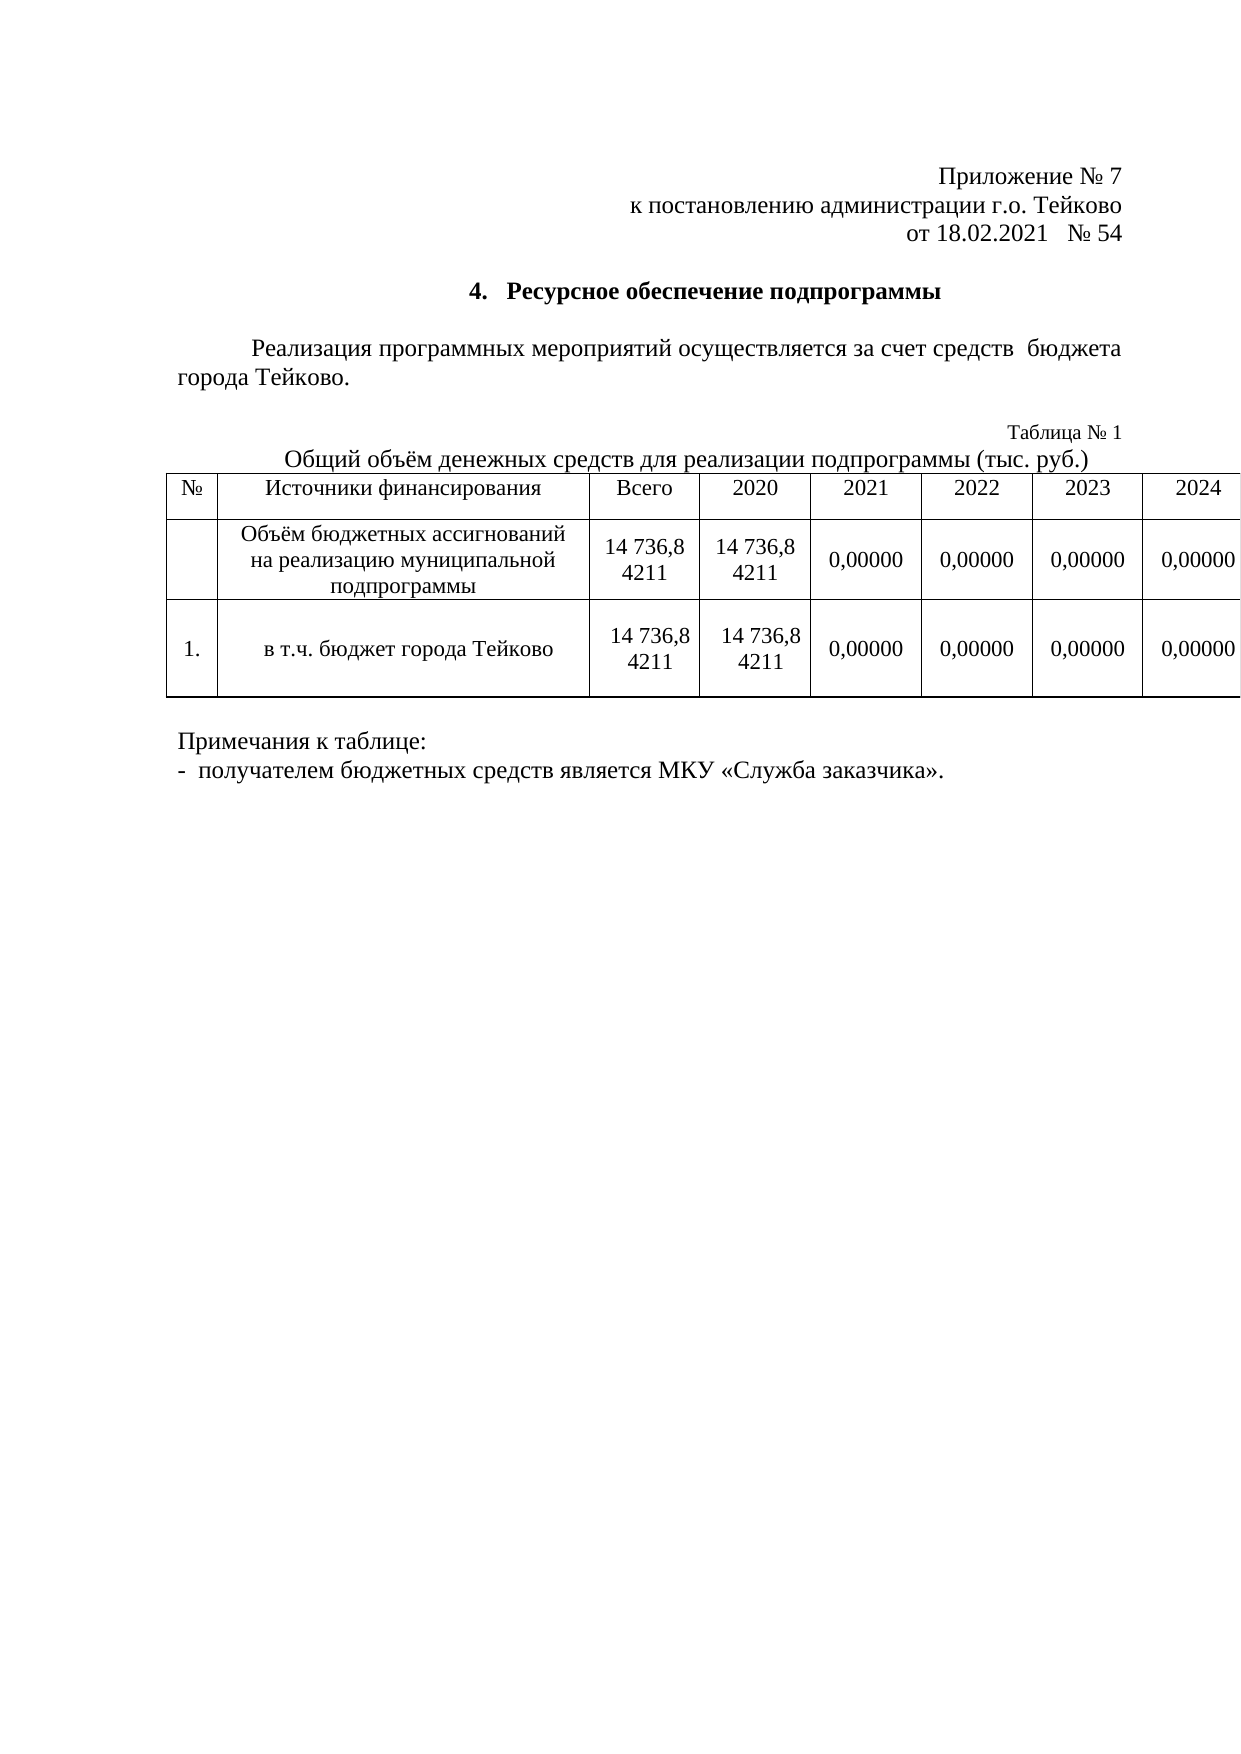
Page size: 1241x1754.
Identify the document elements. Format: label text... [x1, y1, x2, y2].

table_cell 14 736,84211 [700, 520, 810, 599]
text от 18.02.2021 № 54 [177, 218, 1122, 247]
text Примечания к таблице: [177, 726, 1122, 755]
table_cell 0,00000 [922, 520, 1032, 599]
table_cell Объём бюджетных ассигнований на реализацию муниципальной подпрограммы [218, 520, 589, 599]
list Ресурсное обеспечение подпрограммы [288, 276, 1122, 305]
table_cell 0,00000 [1143, 600, 1240, 696]
table_header № [167, 474, 217, 519]
text - получателем бюджетных средств является МКУ «Служба заказчика». [177, 755, 1122, 784]
text к постановлению администрации г.о. Тейково [177, 190, 1122, 218]
table_header Всего [590, 474, 699, 519]
table_cell 14 736,8 4211 [590, 600, 699, 696]
table_cell 14 736,84211 [590, 520, 699, 599]
table_cell 0,00000 [811, 520, 921, 599]
table_header 2024 [1143, 474, 1240, 519]
table_header 2023 [1033, 474, 1142, 519]
table_cell в т.ч. бюджет города Тейково [218, 600, 589, 696]
table_header Источники финансирования [218, 474, 589, 519]
text Приложение № 7 [177, 161, 1122, 190]
table_header 2021 [811, 474, 921, 519]
table_cell 0,00000 [1033, 600, 1142, 696]
table_cell 1. [167, 600, 217, 696]
table_cell [167, 520, 217, 599]
table_cell 0,00000 [922, 600, 1032, 696]
table_cell 0,00000 [1143, 520, 1240, 599]
table_cell 14 736,8 4211 [700, 600, 810, 696]
table_cell 0,00000 [1033, 520, 1142, 599]
table_header 2020 [700, 474, 810, 519]
table_cell 0,00000 [811, 600, 921, 696]
table_header 2022 [922, 474, 1032, 519]
text Общий объём денежных средств для реализации подпрограммы (тыс. руб.) [177, 444, 1122, 472]
text Таблица № 1 [177, 420, 1122, 444]
text Реализация программных мероприятий осуществляется за счет средств бюджета города Тейково. [177, 333, 1122, 391]
